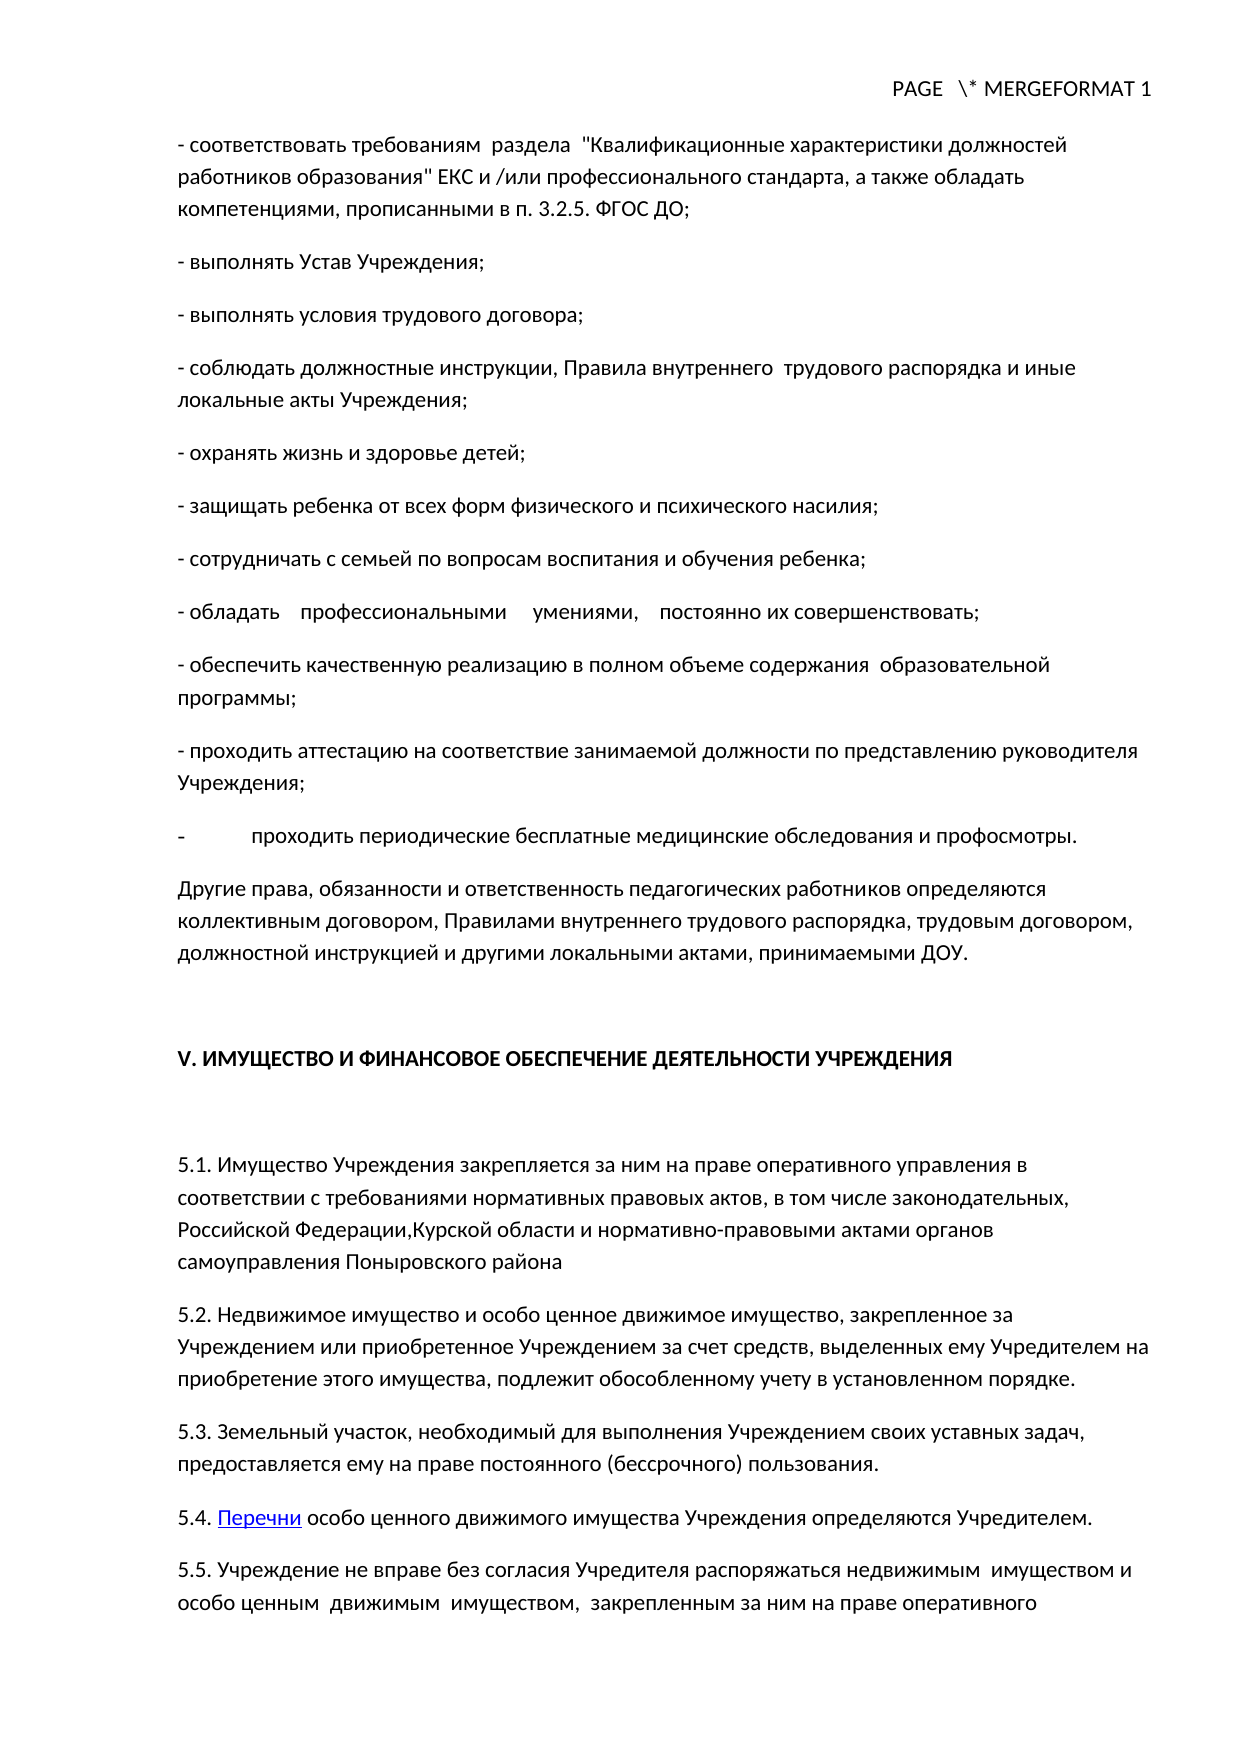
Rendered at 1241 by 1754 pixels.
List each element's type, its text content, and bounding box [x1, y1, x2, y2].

list проходить периодические бесплатные медицинские обследования и профосмотры. [177, 821, 1152, 849]
text V. ИМУЩЕСТВО И ФИНАНСОВОЕ ОБЕСПЕЧЕНИЕ ДЕЯТЕЛЬНОСТИ УЧРЕЖДЕНИЯ [177, 1044, 1152, 1072]
text 5.3. Земельный участок, необходимый для выполнения Учреждением своих уставных задач, предоставляется ему на праве постоянного (бессрочного) пользования. [177, 1417, 1152, 1478]
text 5.2. Недвижимое имущество и особо ценное движимое имущество, закрепленное за Учреждением или приобретенное Учреждением за счет средств, выделенных ему Учредителем на приобретение этого имущества, подлежит обособленному учету в установленном порядке. [177, 1300, 1152, 1392]
text - защищать ребенка от всех форм физического и психического насилия; [177, 491, 1152, 519]
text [177, 1556, 1152, 1616]
text 5.1. Имущество Учреждения закрепляется за ним на праве оперативного управления в соответствии с требованиями нормативных правовых актов, в том числе законодательных, Российской Федерации,Курской области и нормативно-правовыми актами органов самоуправления Поныровского района [177, 1150, 1152, 1275]
text - соблюдать должностные инструкции, Правила внутреннего трудового распорядка и иные локальные акты Учреждения; [177, 353, 1152, 413]
text - выполнять Устав Учреждения; [177, 247, 1152, 275]
text Другие права, обязанности и ответственность педагогических работников определяются коллективным договором, Правилами внутреннего трудового распорядка, трудовым договором, должностной инструкцией и другими локальными актами, принимаемыми ДОУ. [177, 874, 1152, 966]
text - обеспечить качественную реализацию в полном объеме содержания образовательной программы; [177, 651, 1152, 711]
text - сотрудничать с семьей по вопросам воспитания и обучения ребенка; [177, 544, 1152, 572]
text - обладать профессиональными умениями, постоянно их совершенствовать; [177, 597, 1152, 626]
text - проходить аттестацию на соответствие занимаемой должности по представлению руководителя Учреждения; [177, 736, 1152, 796]
text - охранять жизнь и здоровье детей; [177, 438, 1152, 466]
text - соответствовать требованиям раздела "Квалификационные характеристики должностей работников образования" ЕКС и /или профессионального стандарта, а также обладать компетенциями, прописанными в п. 3.2.5. ФГОС ДО; [177, 130, 1152, 222]
text 5.4. Перечни особо ценного движимого имущества Учреждения определяются Учредителем. [177, 1503, 1152, 1531]
text - выполнять условия трудового договора; [177, 300, 1152, 328]
